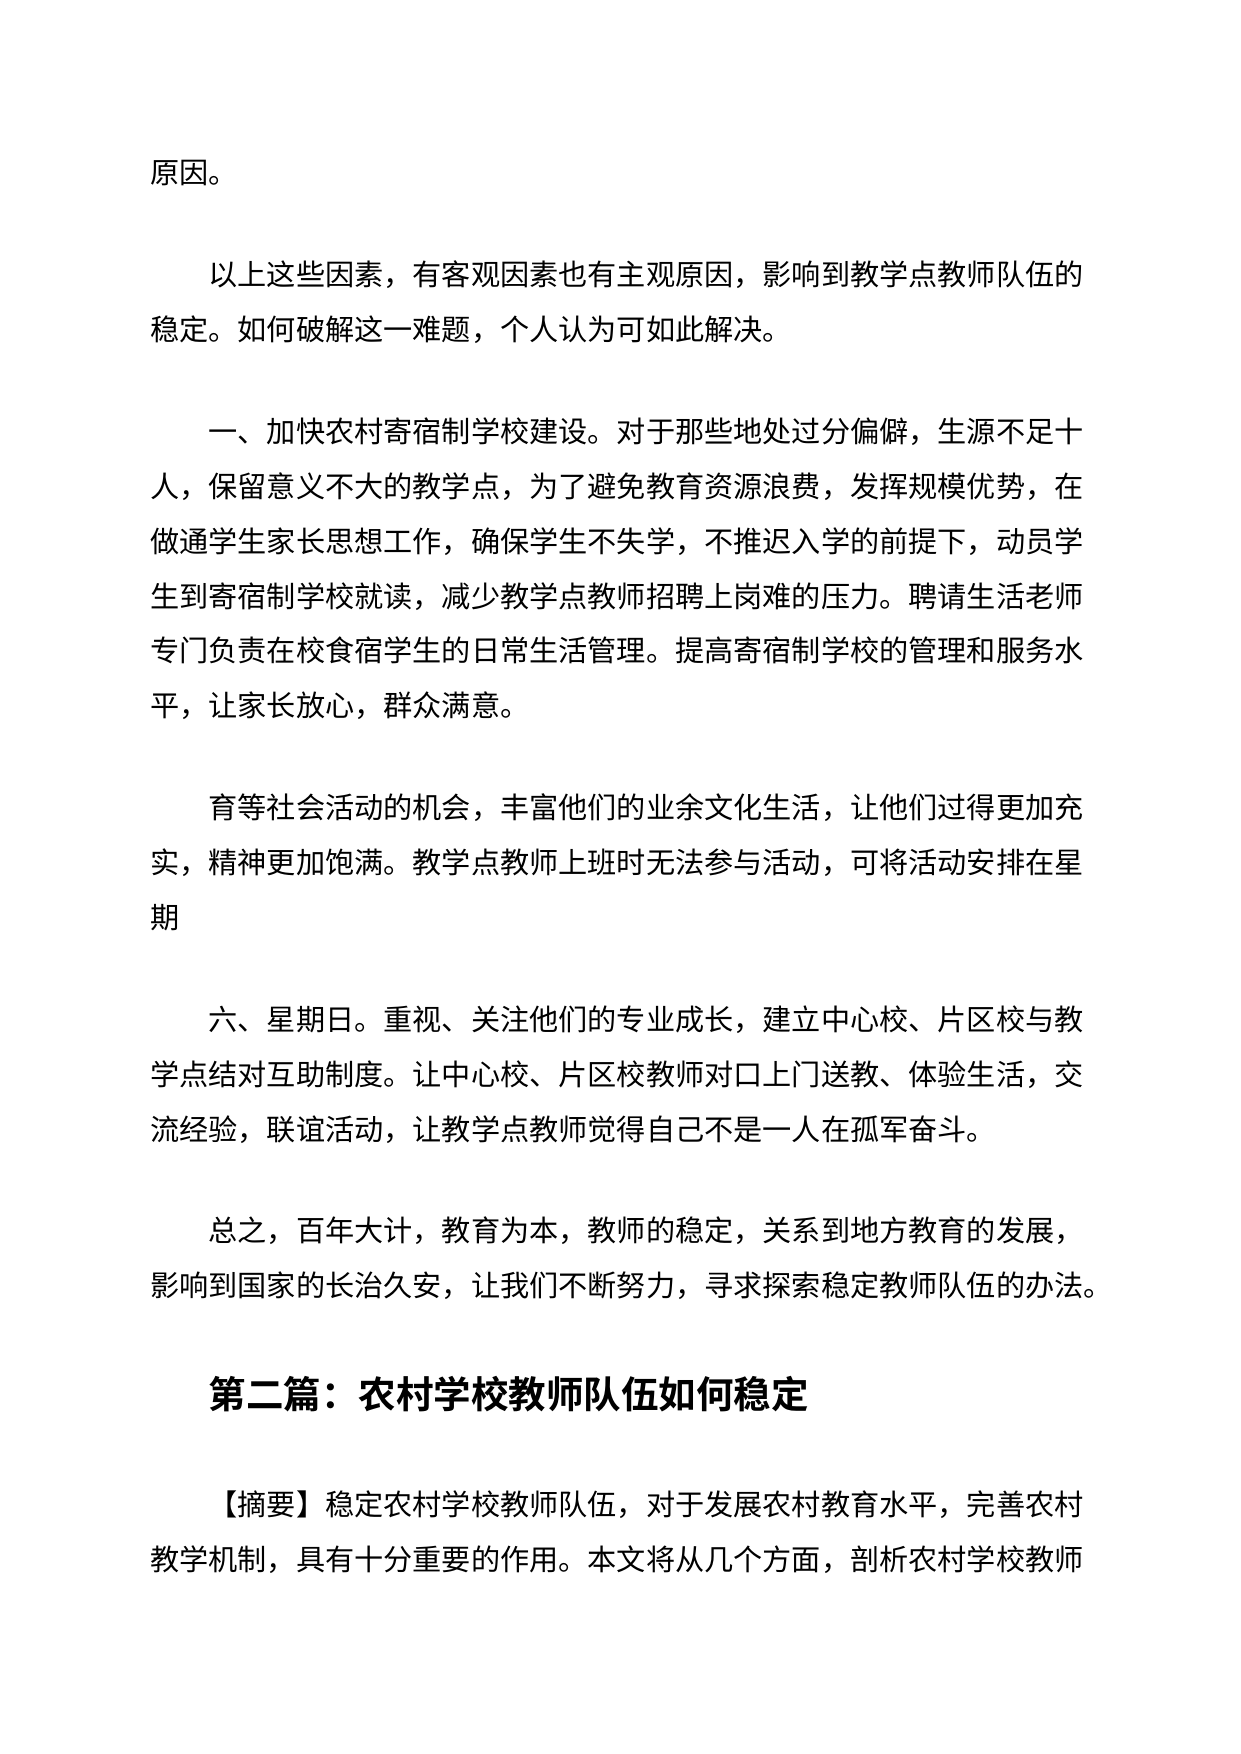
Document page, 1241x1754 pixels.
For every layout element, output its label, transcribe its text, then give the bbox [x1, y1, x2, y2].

text 第二篇：农村学校教师队伍如何稳定 [150, 1364, 1090, 1419]
text 六、星期日。重视、关注他们的专业成长，建立中心校、片区校与教学点结对互助制度。让中心校、片区校教师对口上门送教、体验生活，交流经验，联谊活动，让教学点教师觉得自己不是一人在孤军奋斗。 [150, 996, 1090, 1148]
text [150, 150, 1090, 192]
text 一、加快农村寄宿制学校建设。对于那些地处过分偏僻，生源不足十人，保留意义不大的教学点，为了避免教育资源浪费，发挥规模优势，在做通学生家长思想工作，确保学生不失学，不推迟入学的前提下，动员学生到寄宿制学校就读，减少教学点教师招聘上岗难的压力。聘请生活老师专门负责在校食宿学生的日常生活管理。提高寄宿制学校的管理和服务水平，让家长放心，群众满意。 [150, 408, 1090, 725]
text 以上这些因素，有客观因素也有主观原因，影响到教学点教师队伍的稳定。如何破解这一难题，个人认为可如此解决。 [150, 252, 1090, 349]
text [150, 1482, 1090, 1579]
text 育等社会活动的机会，丰富他们的业余文化生活，让他们过得更加充实，精神更加饱满。教学点教师上班时无法参与活动，可将活动安排在星期 [150, 785, 1090, 937]
text 总之，百年大计，教育为本，教师的稳定，关系到地方教育的发展，影响到国家的长治久安，让我们不断努力，寻求探索稳定教师队伍的办法。 [150, 1208, 1090, 1305]
